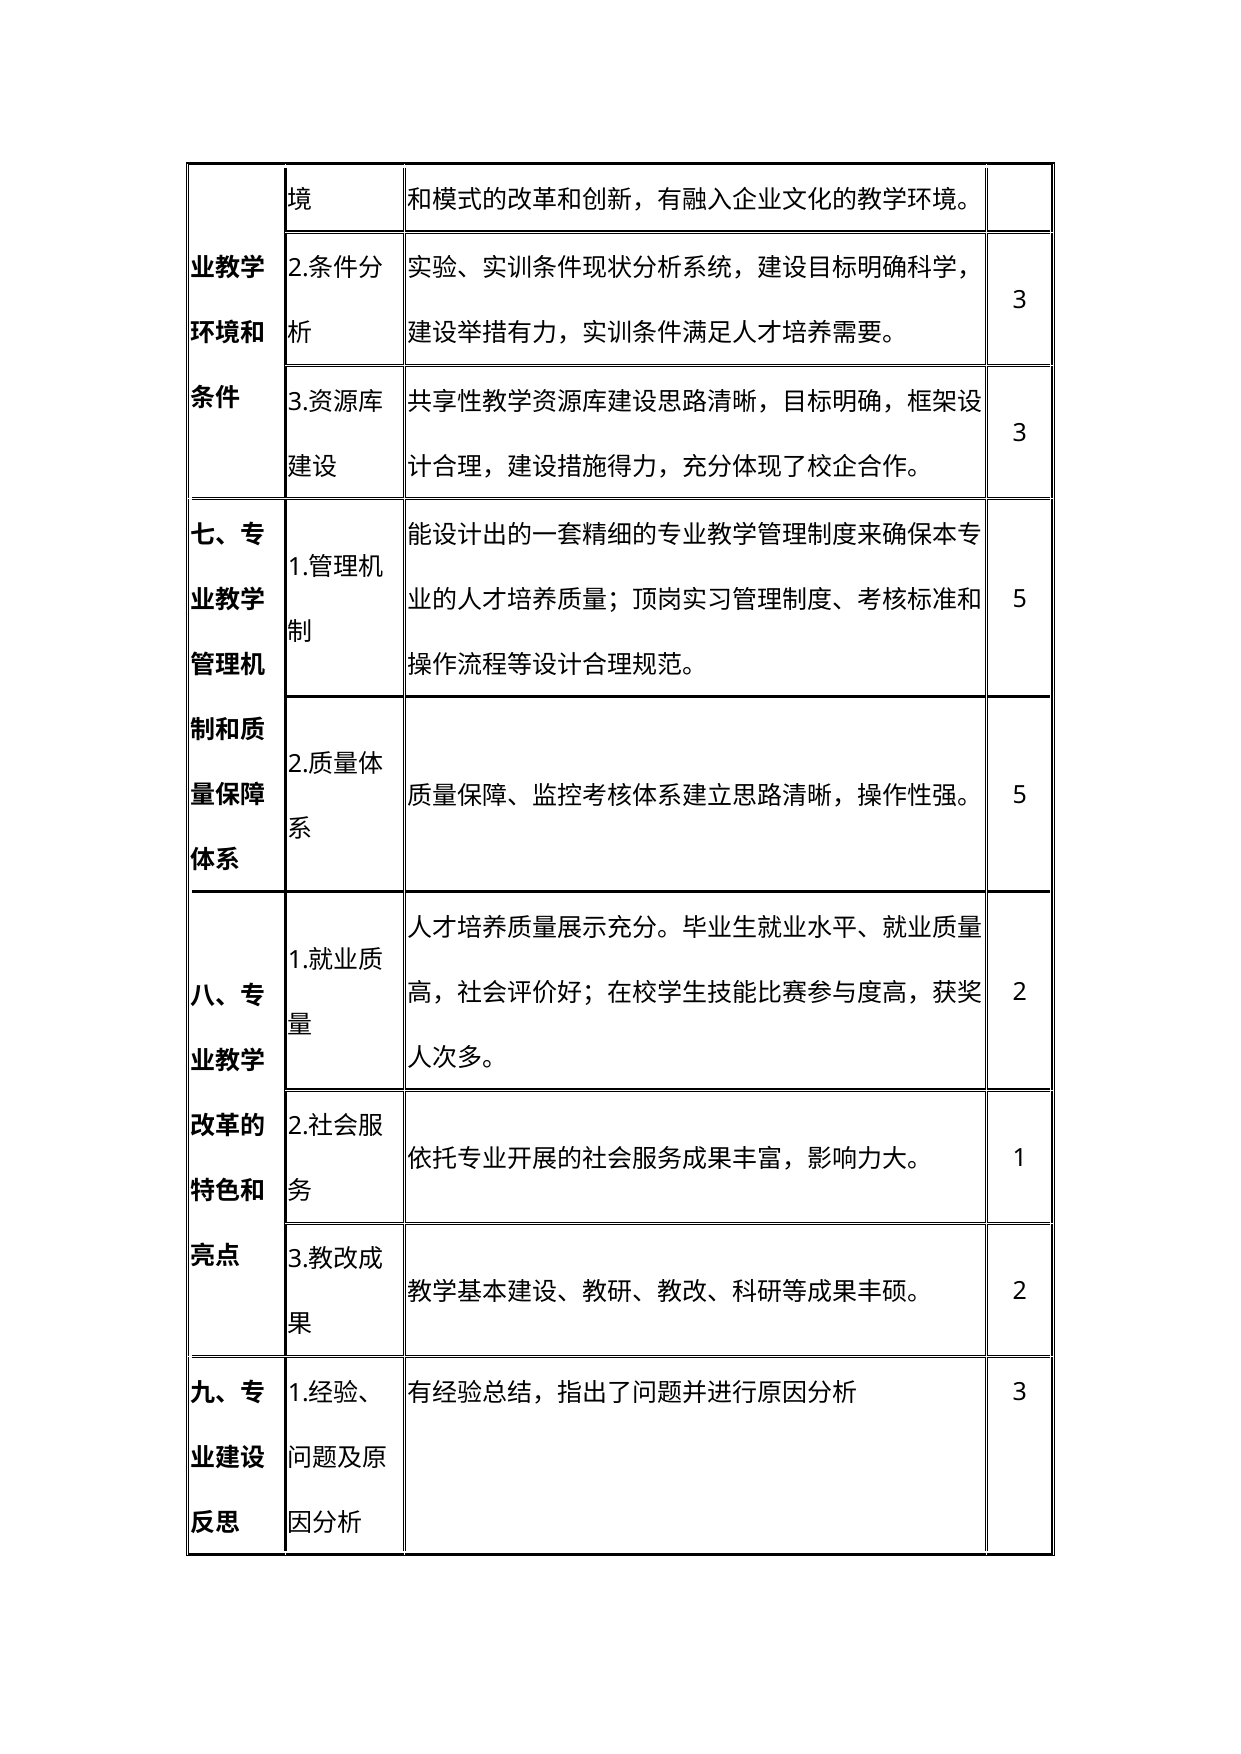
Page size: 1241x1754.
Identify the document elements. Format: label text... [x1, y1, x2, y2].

table_cell 八、专业教学改革的特色和亮点 [189, 890, 284, 1354]
table_cell 能设计出的一套精细的专业教学管理制度来确保本专业的人才培养质量；顶岗实习管理制度、考核标准和操作流程等设计合理规范。 [406, 500, 985, 695]
table_cell 教学基本建设、教研、教改、科研等成果丰硕。 [406, 1225, 985, 1354]
table_cell 2.质量体系 [287, 698, 403, 890]
table_cell 5 [986, 497, 1053, 695]
table_cell 1.教学环境 [285, 165, 404, 230]
table_cell 1.管理机制 [287, 500, 403, 695]
table_cell 1.就业质量 [287, 893, 403, 1088]
table_cell 1 [988, 1088, 1052, 1221]
table_cell 3.教改成果 [287, 1225, 403, 1354]
table_cell 3.资源库建设 [287, 367, 403, 497]
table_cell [405, 165, 986, 230]
table_cell 七、专业教学管理机制和质量保障体系 [188, 497, 285, 890]
table_cell 5 [988, 695, 1051, 890]
table_cell 4 [986, 165, 1051, 230]
table_cell 1.经验、问题及原因分析 [285, 1358, 404, 1553]
table_cell 质量保障、监控考核体系建立思路清晰，操作性强。 [406, 698, 985, 890]
table_cell 共享性教学资源库建设思路清晰，目标明确，框架设计合理，建设措施得力，充分体现了校企合作。 [406, 367, 985, 497]
table_cell 有经验总结，指出了问题并进行原因分析 [405, 1358, 986, 1553]
table_cell 3 [988, 230, 1052, 363]
table_cell 2 [988, 1221, 1052, 1354]
table_cell 3 [988, 364, 1052, 497]
table_cell 实验、实训条件现状分析系统，建设目标明确科学，建设举措有力，实训条件满足人才培养需要。 [406, 234, 985, 363]
table_cell 2.条件分析 [287, 234, 403, 363]
table_cell 3 [986, 1355, 1052, 1553]
table_cell 2 [988, 890, 1051, 1088]
table_cell 六、专业教学环境和条件 [189, 165, 285, 497]
table_cell 依托专业开展的社会服务成果丰富，影响力大。 [406, 1092, 985, 1221]
table_cell 九、专业建设反思 [189, 1355, 285, 1553]
table_cell 2.社会服务 [287, 1092, 403, 1221]
table_cell 人才培养质量展示充分。毕业生就业水平、就业质量高，社会评价好；在校学生技能比赛参与度高，获奖人次多。 [406, 893, 985, 1088]
